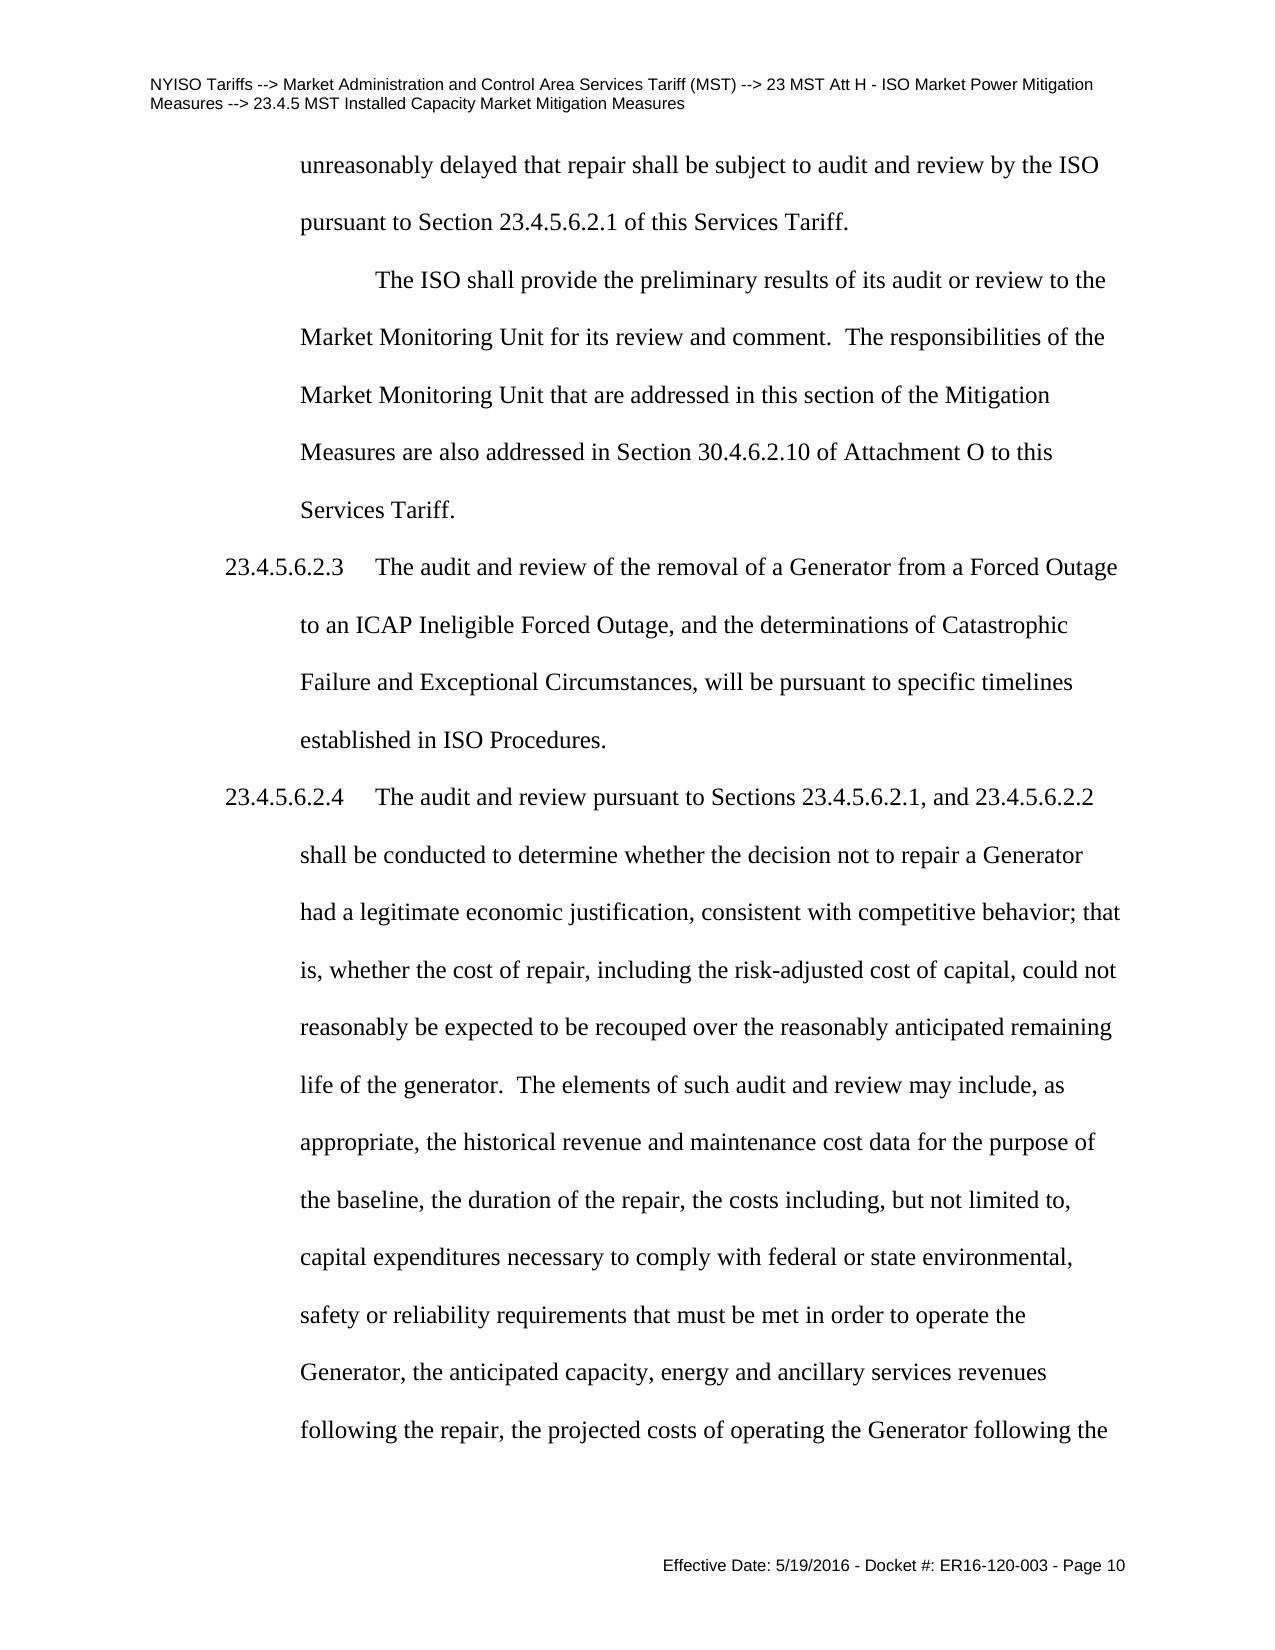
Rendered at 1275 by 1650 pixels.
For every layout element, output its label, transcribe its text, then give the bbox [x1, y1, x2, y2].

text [225, 782, 1125, 1444]
text The ISO shall provide the preliminary results of its audit or review to the Market Monitoring Unit for its review and comment. The responsibilities of the Market Monitoring Unit that are addressed in this section of the Mitigation Measures are also addressed in Section 30.4.6.2.10 of Attachment O to this Services Tariff. [300, 265, 1125, 524]
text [300, 150, 1125, 236]
text 23.4.5.6.2.3 The audit and review of the removal of a Generator from a Forced Outage to an ICAP Ineligible Forced Outage, and the determinations of Catastrophic Failure and Exceptional Circumstances, will be pursuant to specific timelines established in ISO Procedures. [225, 552, 1125, 754]
